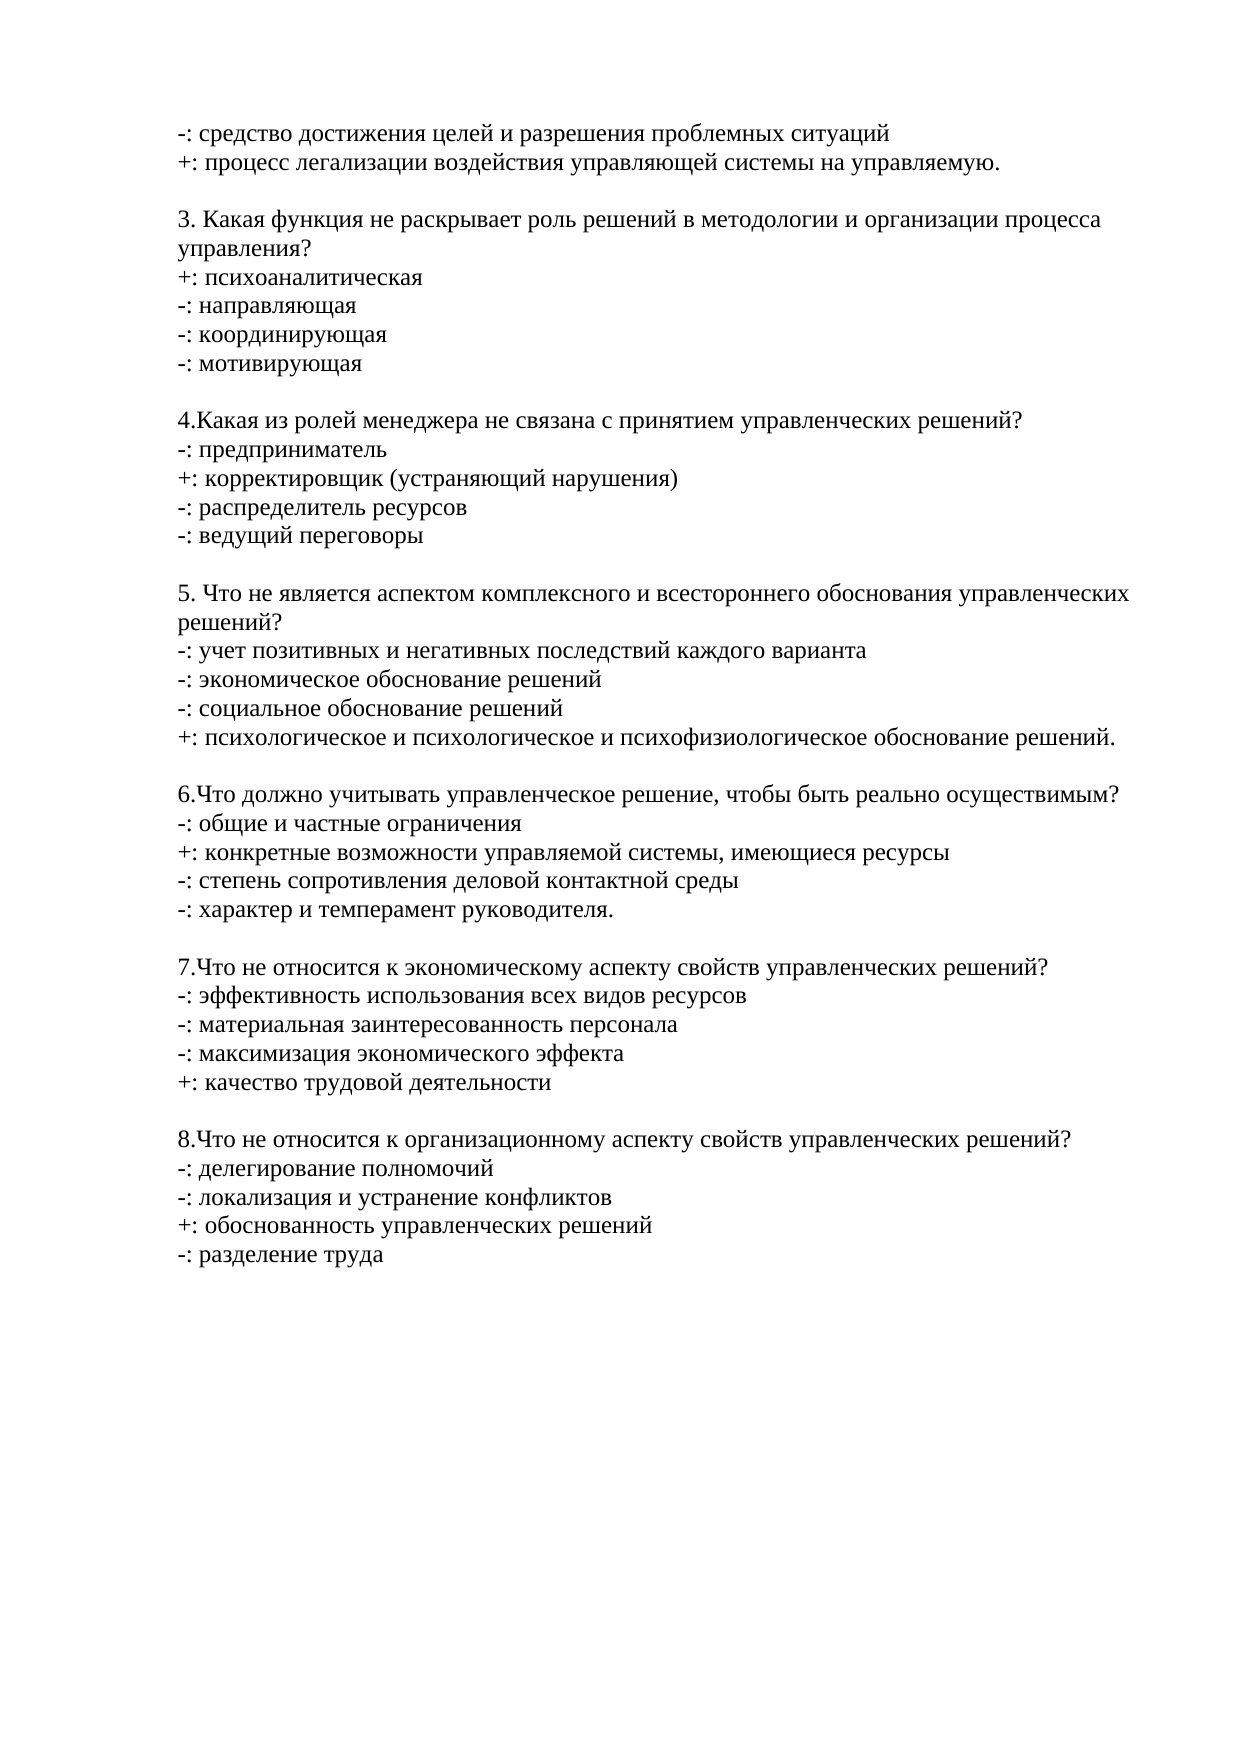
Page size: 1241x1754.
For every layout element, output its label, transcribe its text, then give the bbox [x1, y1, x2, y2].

text +: психологическое и психологическое и психофизиологическое обоснование решений. [177, 722, 1152, 751]
text 5. Что не является аспектом комплексного и всестороннего обоснования управленческих решений? [177, 578, 1152, 636]
text +: конкретные возможности управляемой системы, имеющиеся ресурсы [177, 837, 1152, 866]
text -: средство достижения целей и разрешения проблемных ситуаций [177, 118, 1152, 147]
text +: качество трудовой деятельности [177, 1067, 1152, 1096]
text -: экономическое обоснование решений [177, 664, 1152, 693]
text -: степень сопротивления деловой контактной среды [177, 866, 1152, 894]
text 4.Какая из ролей менеджера не связана с принятием управленческих решений? [177, 406, 1152, 434]
text -: социальное обоснование решений [177, 693, 1152, 722]
text -: предприниматель [177, 434, 1152, 463]
text -: общие и частные ограничения [177, 808, 1152, 837]
text +: корректировщик (устраняющий нарушения) [177, 463, 1152, 492]
text -: эффективность использования всех видов ресурсов [177, 981, 1152, 1009]
text -: локализация и устранение конфликтов [177, 1182, 1152, 1211]
text -: делегирование полномочий [177, 1153, 1152, 1182]
text -: координирующая [177, 319, 1152, 348]
text +: психоаналитическая [177, 262, 1152, 291]
text 3. Какая функция не раскрывает роль решений в методологии и организации процесса управления? [177, 204, 1152, 262]
text +: процесс легализации воздействия управляющей системы на управляемую. [177, 147, 1152, 176]
text -: разделение труда [177, 1239, 1152, 1268]
text +: обоснованность управленческих решений [177, 1211, 1152, 1239]
text 7.Что не относится к экономическому аспекту свойств управленческих решений? [177, 952, 1152, 981]
text -: мотивирующая [177, 348, 1152, 377]
text -: распределитель ресурсов [177, 492, 1152, 521]
text -: характер и темперамент руководителя. [177, 894, 1152, 923]
text 6.Что должно учитывать управленческое решение, чтобы быть реально осуществимым? [177, 779, 1152, 808]
text 8.Что не относится к организационному аспекту свойств управленческих решений? [177, 1124, 1152, 1153]
text -: учет позитивных и негативных последствий каждого варианта [177, 636, 1152, 664]
text -: направляющая [177, 291, 1152, 319]
text -: максимизация экономического эффекта [177, 1038, 1152, 1067]
text -: материальная заинтересованность персонала [177, 1009, 1152, 1038]
text -: ведущий переговоры [177, 521, 1152, 549]
